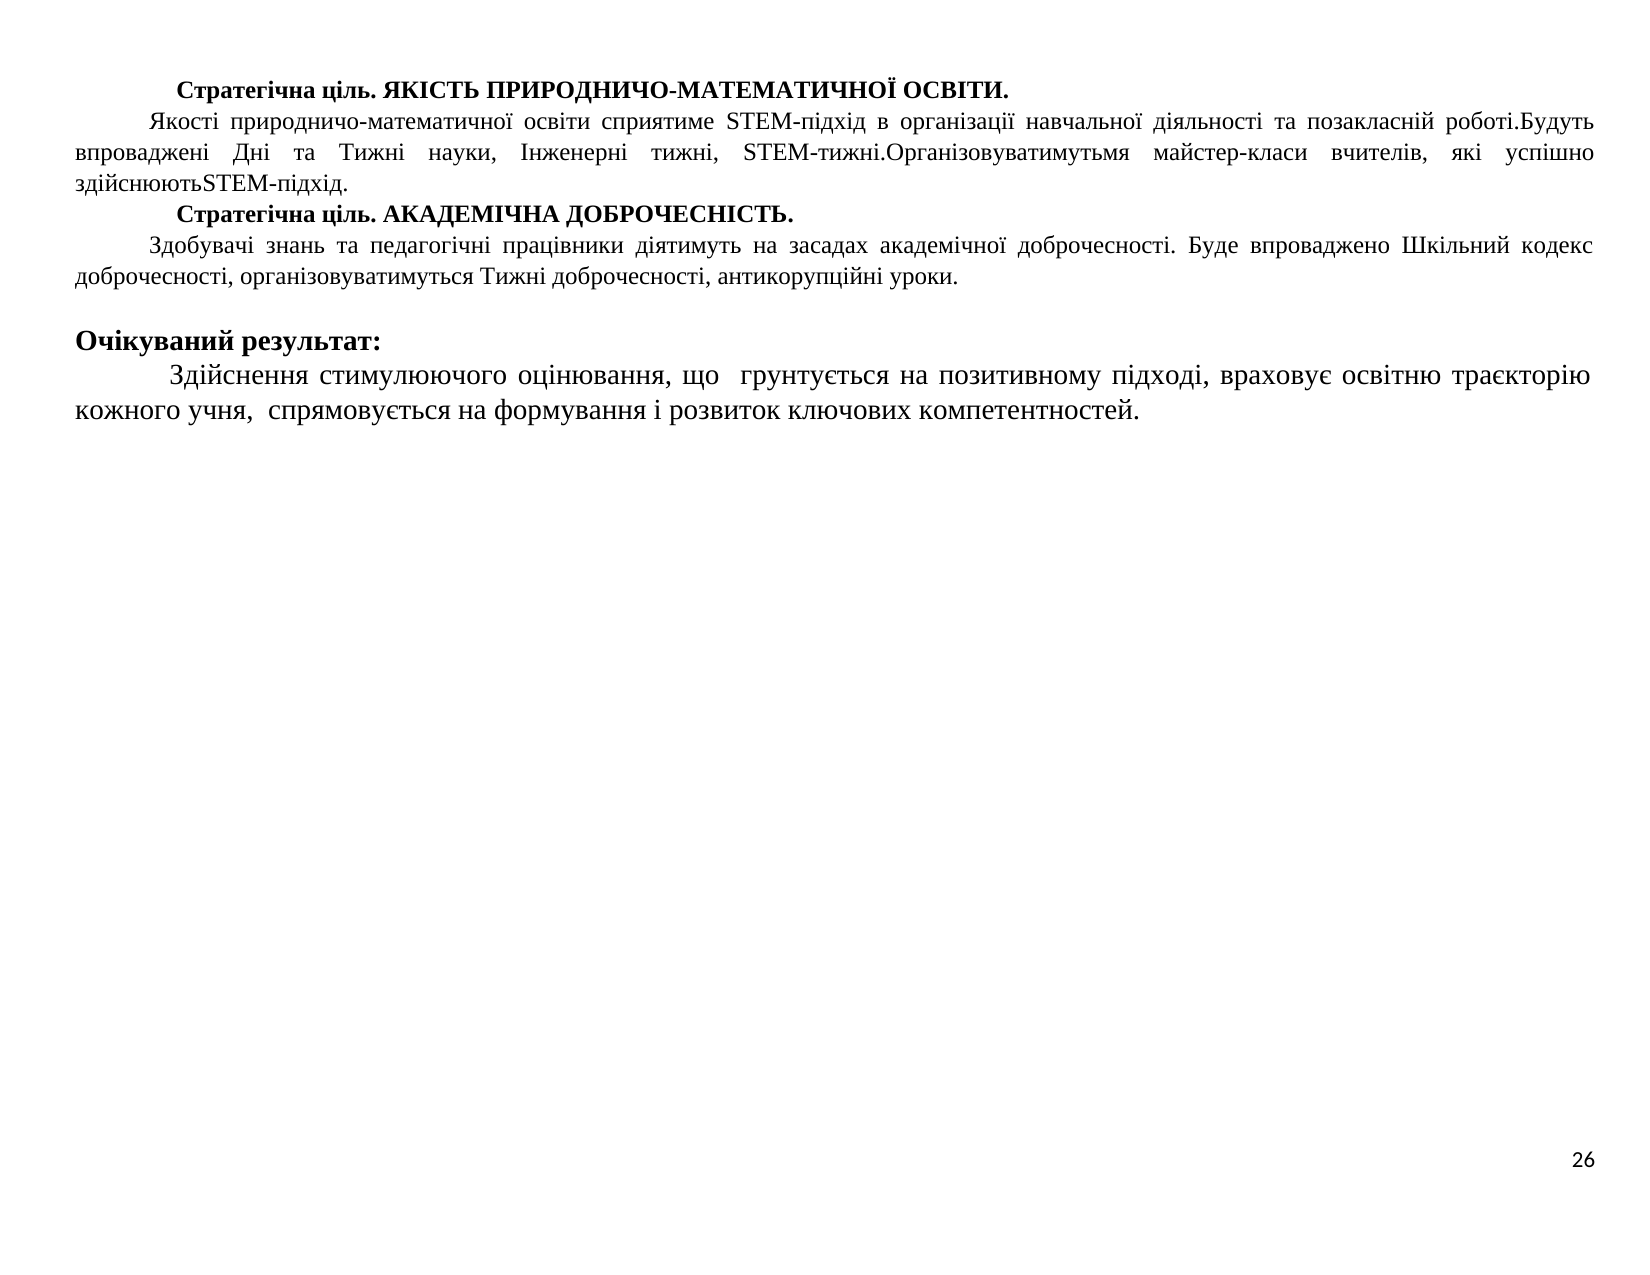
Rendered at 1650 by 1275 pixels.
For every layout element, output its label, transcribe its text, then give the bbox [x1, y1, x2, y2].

text Здобувачі знань та педагогічні працівники діятимуть на засадах академічної доброчесності. Буде впроваджено Шкільний кодекс доброчесності, організовуватимуться Тижні доброчесності, антикорупційні уроки. [75, 230, 1595, 290]
text Стратегічна ціль. АКАДЕМІЧНА ДОБРОЧЕСНІСТЬ. [102, 199, 1595, 228]
text Стратегічна ціль. ЯКІСТЬ ПРИРОДНИЧО-МАТЕМАТИЧНОЇ ОСВІТИ. [102, 75, 1595, 104]
text Здійснення стимулюючого оцінювання, що грунтується на позитивному підході, враховує освітню траєкторію кожного учня, спрямовується на формування і розвиток ключових компетентностей. [75, 357, 1594, 426]
text Якості природничо-математичної освіти сприятиме STEM-підхід в організації навчальної діяльності та позакласній роботі.Будуть впроваджені Дні та Тижні науки, Інженерні тижні, STEM-тижні.Організовуватимутьмя майстер-класи вчителів, які успішно здійснюютьSTEM-підхід. [75, 106, 1595, 197]
text Очікуваний результат: [75, 323, 1595, 357]
